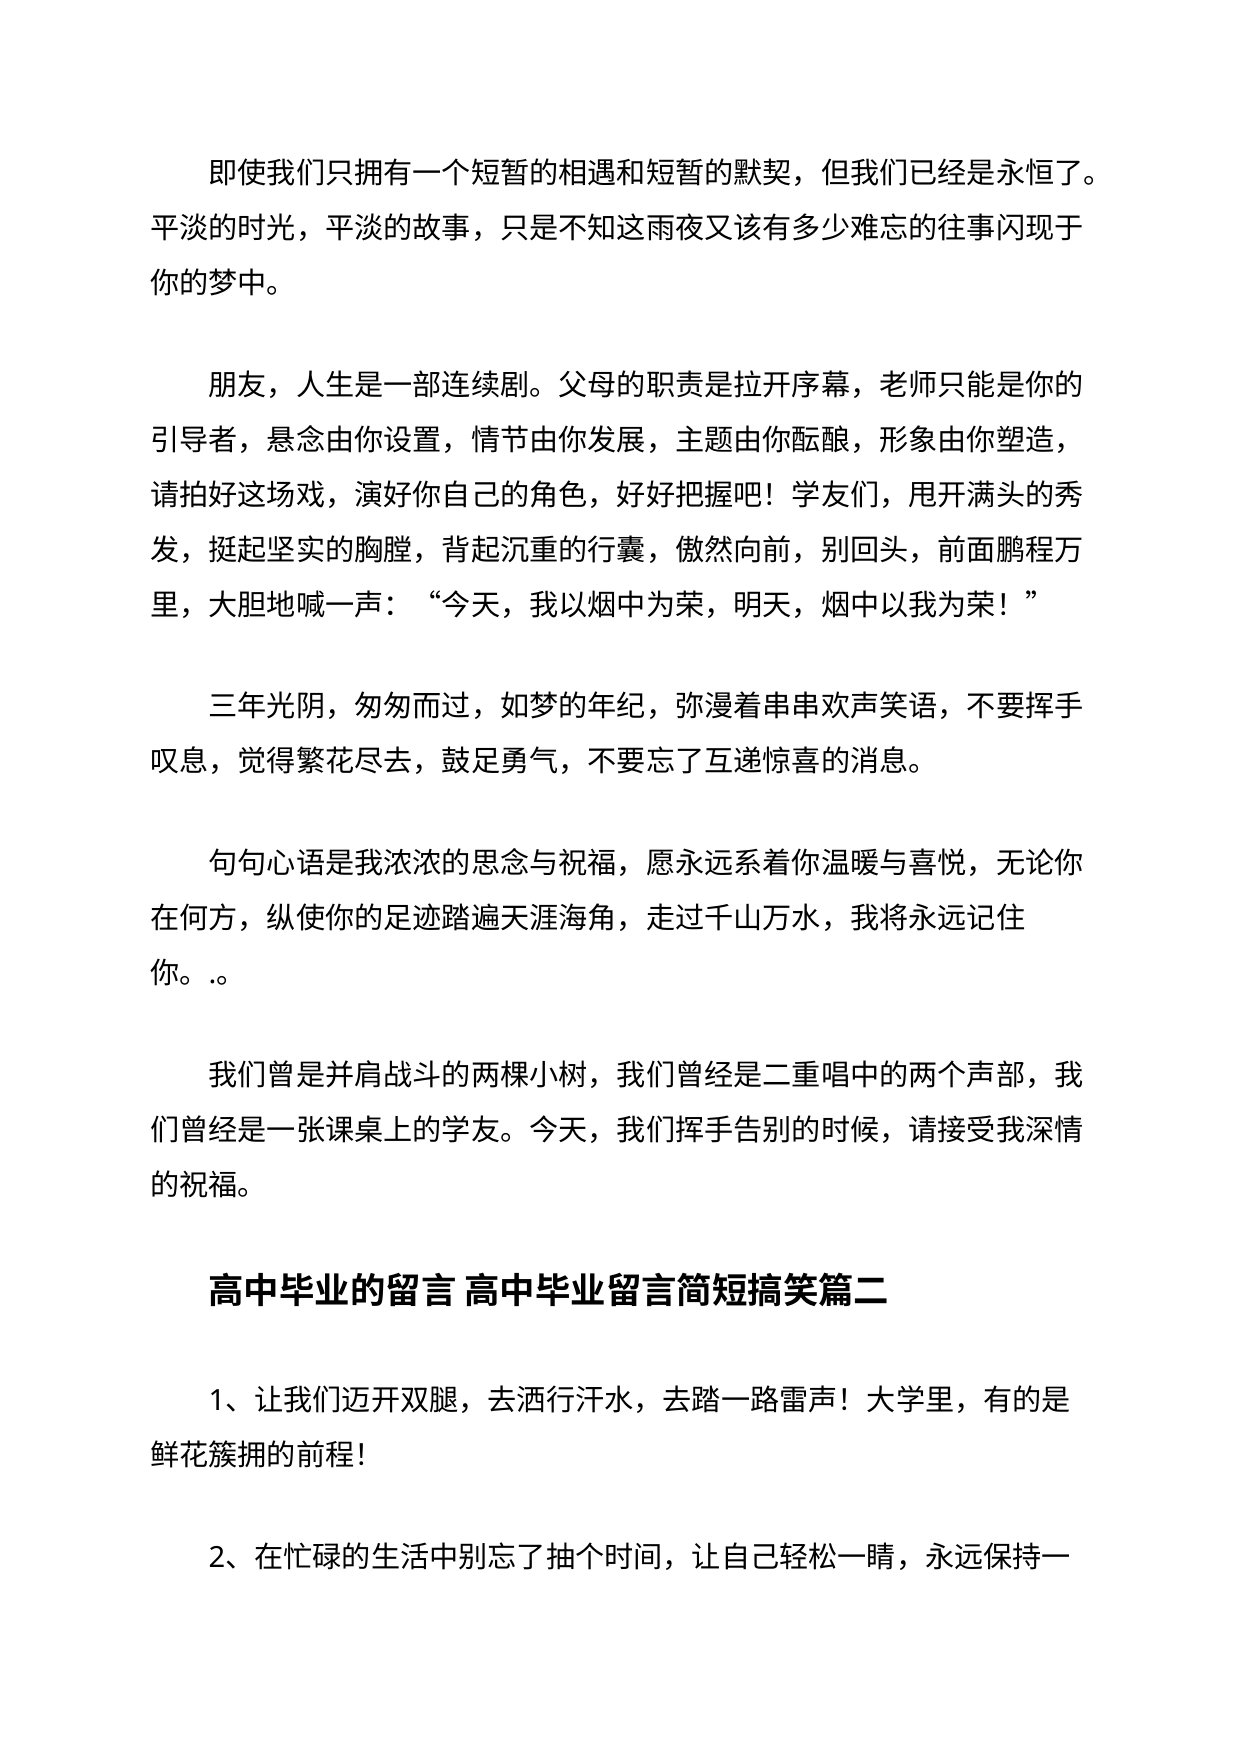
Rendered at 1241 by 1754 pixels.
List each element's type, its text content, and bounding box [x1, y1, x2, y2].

text 朋友，人生是一部连续剧。父母的职责是拉开序幕，老师只能是你的引导者，悬念由你设置，情节由你发展，主题由你酝酿，形象由你塑造，请拍好这场戏，演好你自己的角色，好好把握吧！学友们，甩开满头的秀发，挺起坚实的胸膛，背起沉重的行囊，傲然向前，别回头，前面鹏程万里，大胆地喊一声：“今天，我以烟中为荣，明天，烟中以我为荣！” [150, 362, 1090, 623]
text 高中毕业的留言 高中毕业留言简短搞笑篇二 [150, 1263, 1090, 1314]
text 1、让我们迈开双腿，去洒行汗水，去踏一路雷声！大学里，有的是鲜花簇拥的前程！ [150, 1376, 1090, 1474]
text 即使我们只拥有一个短暂的相遇和短暂的默契，但我们已经是永恒了。平淡的时光，平淡的故事，只是不知这雨夜又该有多少难忘的往事闪现于你的梦中。 [150, 150, 1090, 302]
text 我们曾是并肩战斗的两棵小树，我们曾经是二重唱中的两个声部，我们曾经是一张课桌上的学友。今天，我们挥手告别的时候，请接受我深情的祝福。 [150, 1051, 1090, 1203]
text 三年光阴，匆匆而过，如梦的年纪，弥漫着串串欢声笑语，不要挥手叹息，觉得繁花尽去，鼓足勇气，不要忘了互递惊喜的消息。 [150, 683, 1090, 780]
text 句句心语是我浓浓的思念与祝福，愿永远系着你温暖与喜悦，无论你在何方，纵使你的足迹踏遍天涯海角，走过千山万水，我将永远记住你。.。 [150, 839, 1090, 992]
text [150, 1533, 1090, 1576]
